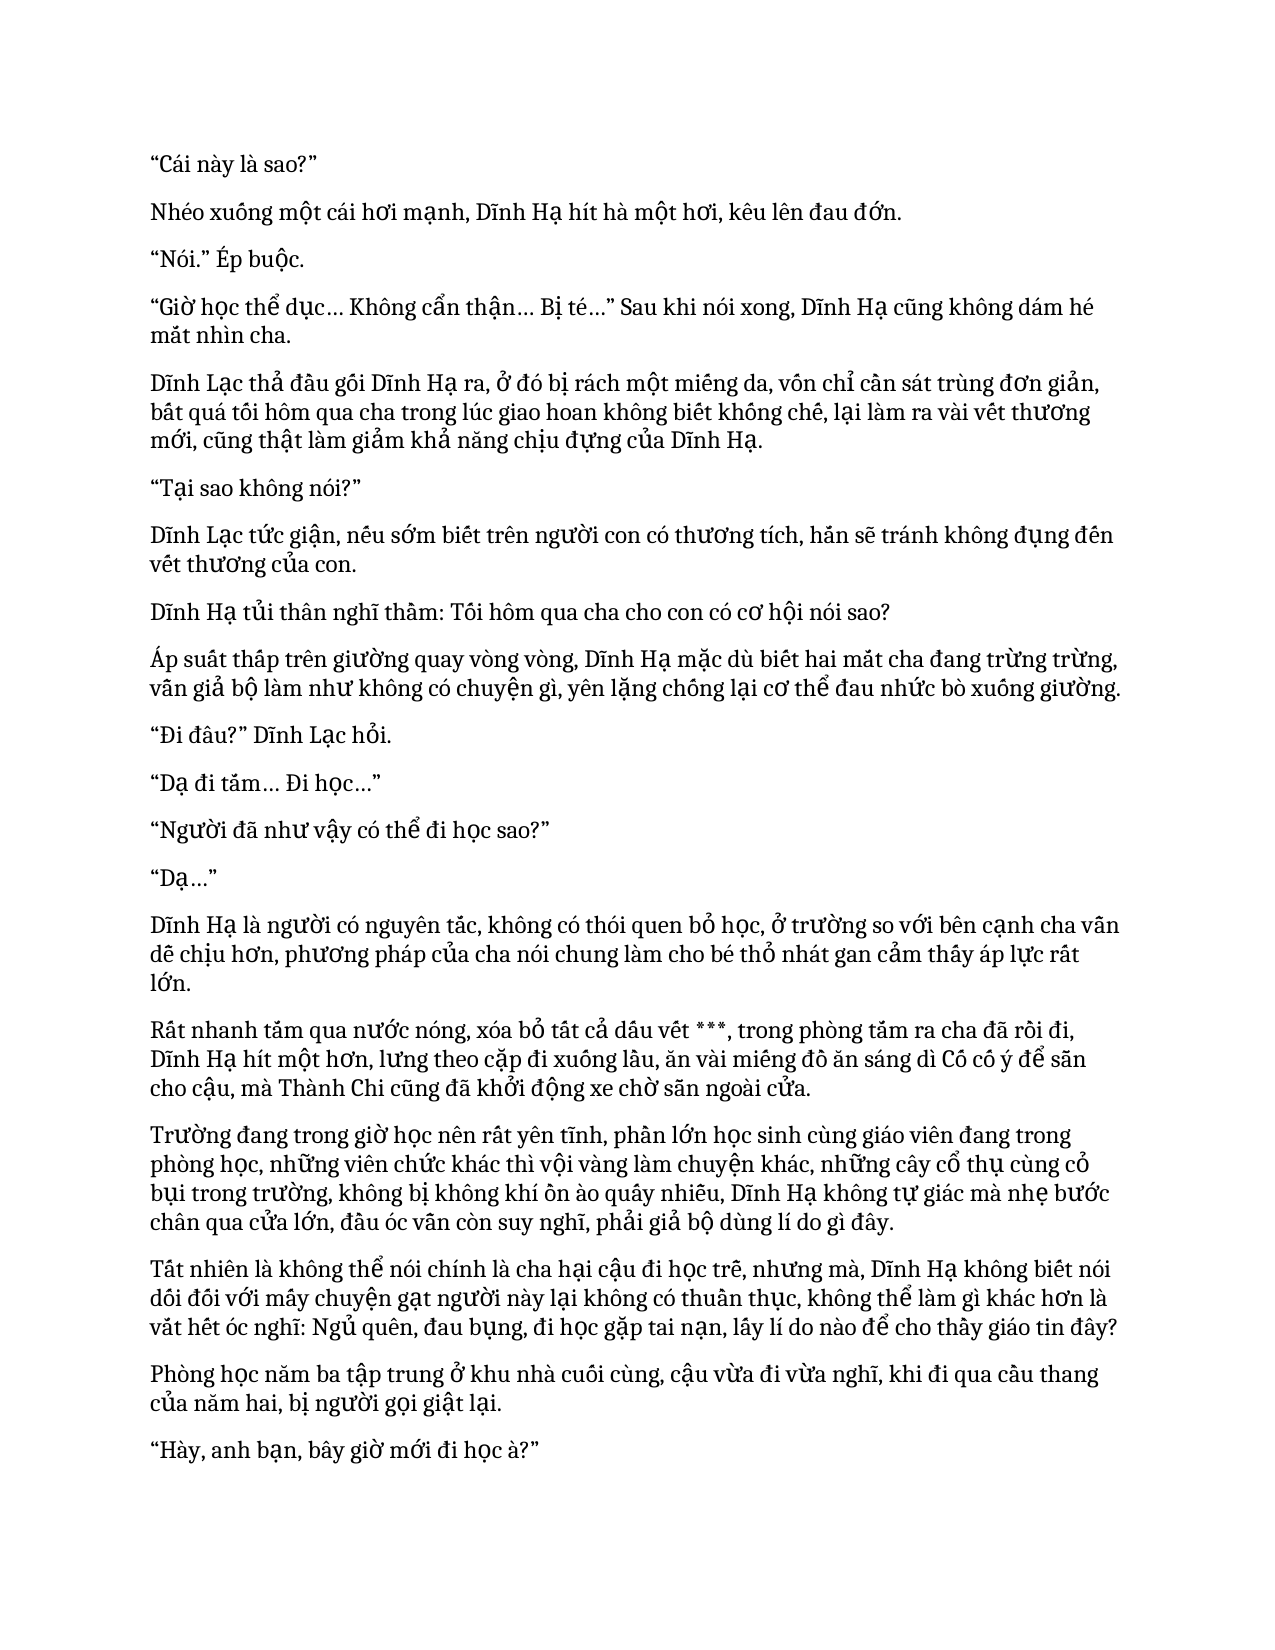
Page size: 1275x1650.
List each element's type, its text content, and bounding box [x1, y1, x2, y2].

text “Người đã như vậy có thể đi học sao?” [150, 816, 1125, 845]
text Dĩnh Hạ tủi thân nghĩ thầm: Tối hôm qua cha cho con có cơ hội nói sao? [150, 597, 1125, 626]
text Dĩnh Lạc tức giận, nếu sớm biết trên người con có thương tích, hắn sẽ tránh không đụng đến vết thương của con. [150, 521, 1125, 579]
text “Đi đâu?” Dĩnh Lạc hỏi. [150, 721, 1125, 750]
text “Cái này là sao?” [150, 150, 1125, 179]
text Dĩnh Lạc thả đầu gối Dĩnh Hạ ra, ở đó bị rách một miếng da, vốn chỉ cần sát trùng đơn giản, bất quá tối hôm qua cha trong lúc giao hoan không biết khống chế, lại làm ra vài vết thương mới, cũng thật làm giảm khả năng chịu đựng của Dĩnh Hạ. [150, 369, 1125, 455]
text “Dạ đi tắm… Đi học…” [150, 769, 1125, 797]
text Phòng học năm ba tập trung ở khu nhà cuối cùng, cậu vừa đi vừa nghĩ, khi đi qua cầu thang của năm hai, bị người gọi giật lại. [150, 1360, 1125, 1417]
text Áp suất thấp trên giường quay vòng vòng, Dĩnh Hạ mặc dù biết hai mắt cha đang trừng trừng, vẫn giả bộ làm như không có chuyện gì, yên lặng chống lại cơ thể đau nhức bò xuống giường. [150, 645, 1125, 702]
text Trường đang trong giờ học nên rất yên tĩnh, phần lớn học sinh cùng giáo viên đang trong phòng học, những viên chức khác thì vội vàng làm chuyện khác, những cây cổ thụ cùng cỏ bụi trong trường, không bị không khí ồn ào quấy nhiễu, Dĩnh Hạ không tự giác mà nhẹ bước chân qua cửa lớn, đầu óc vẫn còn suy nghĩ, phải giả bộ dùng lí do gì đây. [150, 1121, 1125, 1236]
text Rất nhanh tắm qua nước nóng, xóa bỏ tất cả dấu vết ***, trong phòng tắm ra cha đã rồi đi, Dĩnh Hạ hít một hơn, lưng theo cặp đi xuống lầu, ăn vài miếng đồ ăn sáng dì Cố cố ý để sẵn cho cậu, mà Thành Chi cũng đã khởi động xe chờ sẵn ngoài cửa. [150, 1016, 1125, 1102]
text “Nói.” Ép buộc. [150, 245, 1125, 274]
text “Dạ…” [150, 864, 1125, 892]
text Dĩnh Hạ là người có nguyên tắc, không có thói quen bỏ học, ở trường so với bên cạnh cha vẫn dễ chịu hơn, phương pháp của cha nói chung làm cho bé thỏ nhát gan cảm thấy áp lực rất lớn. [150, 911, 1125, 997]
text “Tại sao không nói?” [150, 474, 1125, 502]
text “Hày, anh bạn, bây giờ mới đi học à?” [150, 1436, 1125, 1465]
text Nhéo xuống một cái hơi mạnh, Dĩnh Hạ hít hà một hơi, kêu lên đau đớn. [150, 197, 1125, 226]
text “Giờ học thể dục… Không cẩn thận… Bị té…” Sau khi nói xong, Dĩnh Hạ cũng không dám hé mắt nhìn cha. [150, 292, 1125, 350]
text Tất nhiên là không thể nói chính là cha hại cậu đi học trễ, nhưng mà, Dĩnh Hạ không biết nói dối đối với mấy chuyện gạt người này lại không có thuần thục, không thể làm gì khác hơn là vắt hết óc nghĩ: Ngủ quên, đau bụng, đi học gặp tai nạn, lấy lí do nào để cho thầy giáo tin đây? [150, 1255, 1125, 1341]
